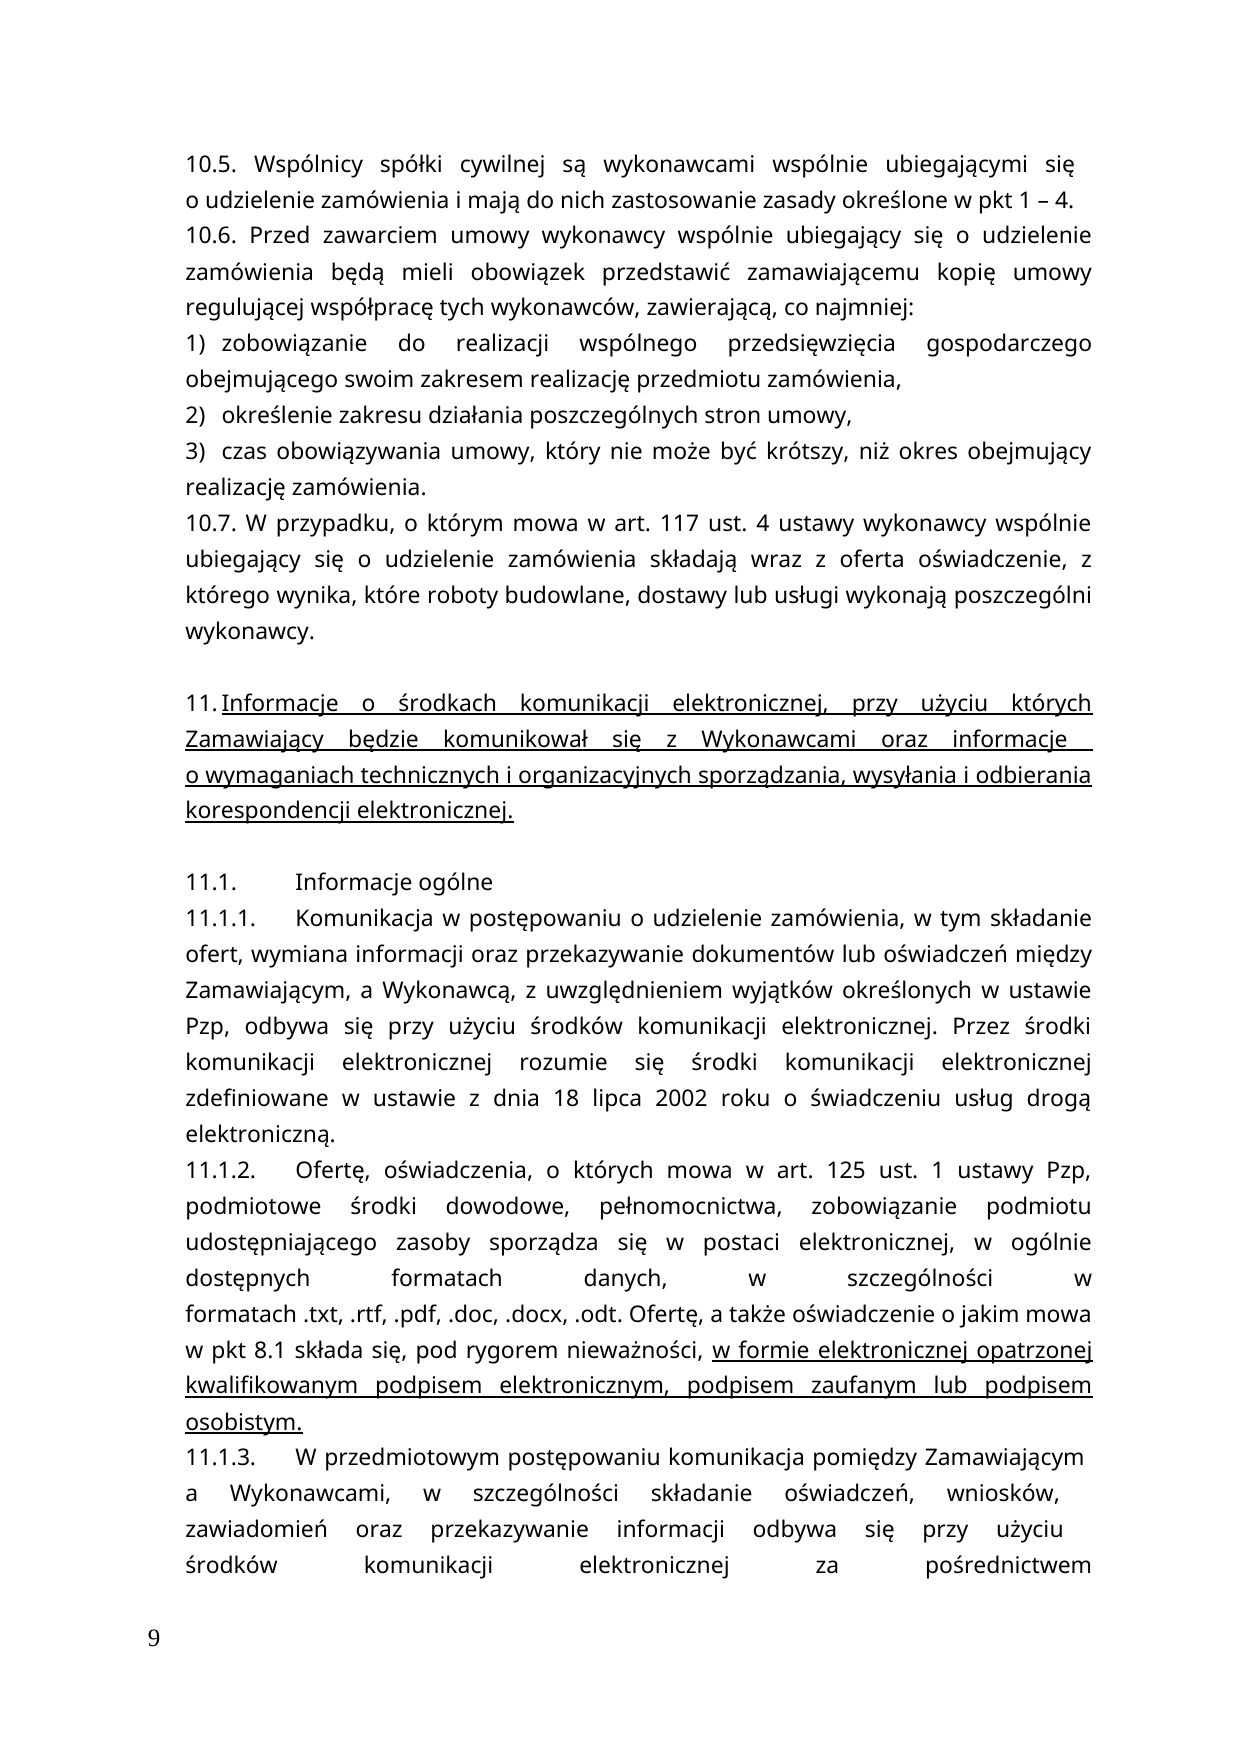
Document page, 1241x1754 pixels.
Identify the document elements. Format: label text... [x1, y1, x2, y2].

text 10.6. Przed zawarciem umowy wykonawcy wspólnie ubiegający się o udzielenie zamówienia będą mieli obowiązek przedstawić zamawiającemu kopię umowy regulującej współpracę tych wykonawców, zawierającą, co najmniej: [185, 219, 1093, 323]
text 11. Informacje o środkach komunikacji elektronicznej, przy użyciu których Zamawiający będzie komunikował się z Wykonawcami oraz informacje o wymaganiach technicznych i organizacyjnych sporządzania, wysyłania i odbierania korespondencji elektronicznej. [185, 687, 1093, 749]
text 10.7. W przypadku, o którym mowa w art. 117 ust. 4 ustawy wykonawcy wspólnie ubiegający się o udzielenie zamówienia składają wraz z oferta oświadczenie, z którego wynika, które roboty budowlane, dostawy lub usługi wykonają poszczególni wykonawcy. [185, 507, 1093, 646]
text 11.1. Informacje ogólne [185, 866, 1093, 898]
text 2) określenie zakresu działania poszczególnych stron umowy, [185, 399, 1093, 430]
text 11. Informacje o środkach komunikacji elektronicznej, przy użyciu których Zamawiający będzie komunikował się z Wykonawcami oraz informacje o wymaganiach technicznych i organizacyjnych sporządzania, wysyłania i odbierania korespondencji elektronicznej. [185, 751, 1093, 826]
text 11.1.2. Ofertę, oświadczenia, o których mowa w art. 125 ust. 1 ustawy Pzp, podmiotowe środki dowodowe, pełnomocnictwa, zobowiązanie podmiotu udostępniającego zasoby sporządza się w postaci elektronicznej, w ogólnie dostępnych formatach danych, w szczególności w formatach .txt, .rtf, .pdf, .doc, .docx, .odt. Ofertę, a także oświadczenie o jakim mowa w pkt 8.1 składa się, pod rygorem nieważności, w formie elektronicznej opatrzonej kwalifikowanym podpisem elektronicznym, podpisem zaufanym lub podpisem osobistym. [185, 1154, 1093, 1396]
text 10.5. Wspólnicy spółki cywilnej są wykonawcami wspólnie ubiegającymi się o udzielenie zamówienia i mają do nich zastosowanie zasady określone w pkt 1 – 4. [185, 148, 1093, 215]
text 11.1.1. Komunikacja w postępowaniu o udzielenie zamówienia, w tym składanie ofert, wymiana informacji oraz przekazywanie dokumentów lub oświadczeń między Zamawiającym, a Wykonawcą, z uwzględnieniem wyjątków określonych w ustawie Pzp, odbywa się przy użyciu środków komunikacji elektronicznej. Przez środki komunikacji elektronicznej rozumie się środki komunikacji elektronicznej zdefiniowane w ustawie z dnia 18 lipca 2002 roku o świadczeniu usług drogą elektroniczną. [185, 902, 1093, 1149]
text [185, 1441, 1093, 1580]
text 3) czas obowiązywania umowy, który nie może być krótszy, niż okres obejmujący realizację zamówienia. [185, 435, 1093, 502]
text 11.1.2. Ofertę, oświadczenia, o których mowa w art. 125 ust. 1 ustawy Pzp, podmiotowe środki dowodowe, pełnomocnictwa, zobowiązanie podmiotu udostępniającego zasoby sporządza się w postaci elektronicznej, w ogólnie dostępnych formatach danych, w szczególności w formatach .txt, .rtf, .pdf, .doc, .docx, .odt. Ofertę, a także oświadczenie o jakim mowa w pkt 8.1 składa się, pod rygorem nieważności, w formie elektronicznej opatrzonej kwalifikowanym podpisem elektronicznym, podpisem zaufanym lub podpisem osobistym. [185, 1398, 1093, 1437]
text 1) zobowiązanie do realizacji wspólnego przedsięwzięcia gospodarczego obejmującego swoim zakresem realizację przedmiotu zamówienia, [185, 327, 1093, 394]
